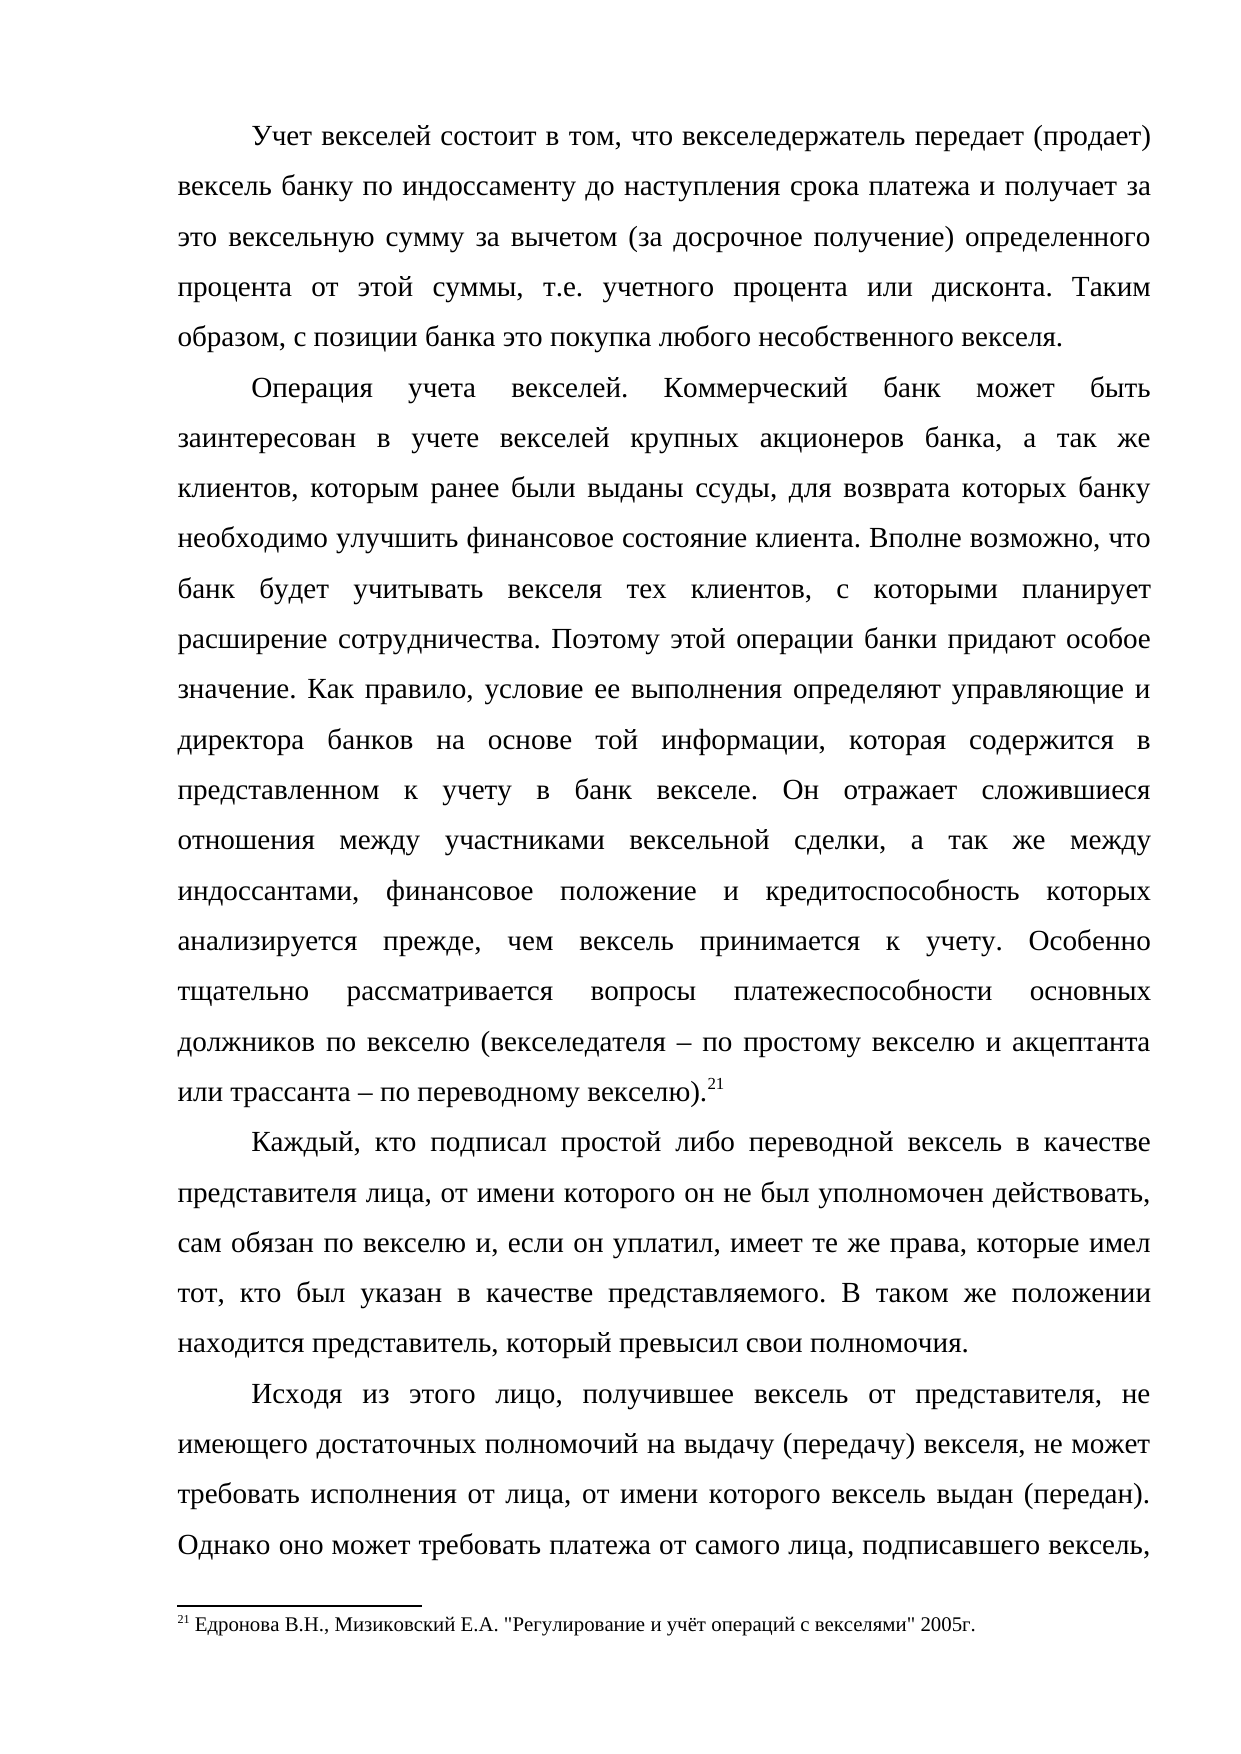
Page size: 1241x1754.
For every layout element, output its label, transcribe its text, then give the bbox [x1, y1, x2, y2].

text Каждый, кто подписал простой либо переводной вексель в качестве представителя лица, от имени которого он не был уполномочен действовать, сам обязан по векселю и, если он уплатил, имеет те же права, которые имел тот, кто был указан в качестве представляемого. В таком же положении находится представитель, который превысил свои полномочия. [177, 1124, 1152, 1359]
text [177, 1376, 1152, 1560]
text Операция учета векселей. Коммерческий банк может быть заинтересован в учете векселей крупных акционеров банка, а так же клиентов, которым ранее были выданы ссуды, для возврата которых банку необходимо улучшить финансовое состояние клиента. Вполне возможно, что банк будет учитывать векселя тех клиентов, с которыми планирует расширение сотрудничества. Поэтому этой операции банки придают особое значение. Как правило, условие ее выполнения определяют управляющие и директора банков на основе той информации, которая содержится в представленном к учету в банк векселе. Он отражает сложившиеся отношения между участниками вексельной сделки, а так же между индоссантами, финансовое положение и кредитоспособность которых анализируется прежде, чем вексель принимается к учету. Особенно тщательно рассматривается вопросы платежеспособности основных должников по векселю (векселедателя – по простому векселю и акцептанта или трассанта – по переводному векселю). [177, 370, 1152, 1108]
text Учет векселей состоит в том, что векселедержатель передает (продает) вексель банку по индоссаменту до наступления срока платежа и получает за это вексельную сумму за вычетом (за досрочное получение) определенного процента от этой суммы, т.е. учетного процента или дисконта. Таким образом, с позиции банка это покупка любого несобственного векселя. [177, 118, 1152, 353]
